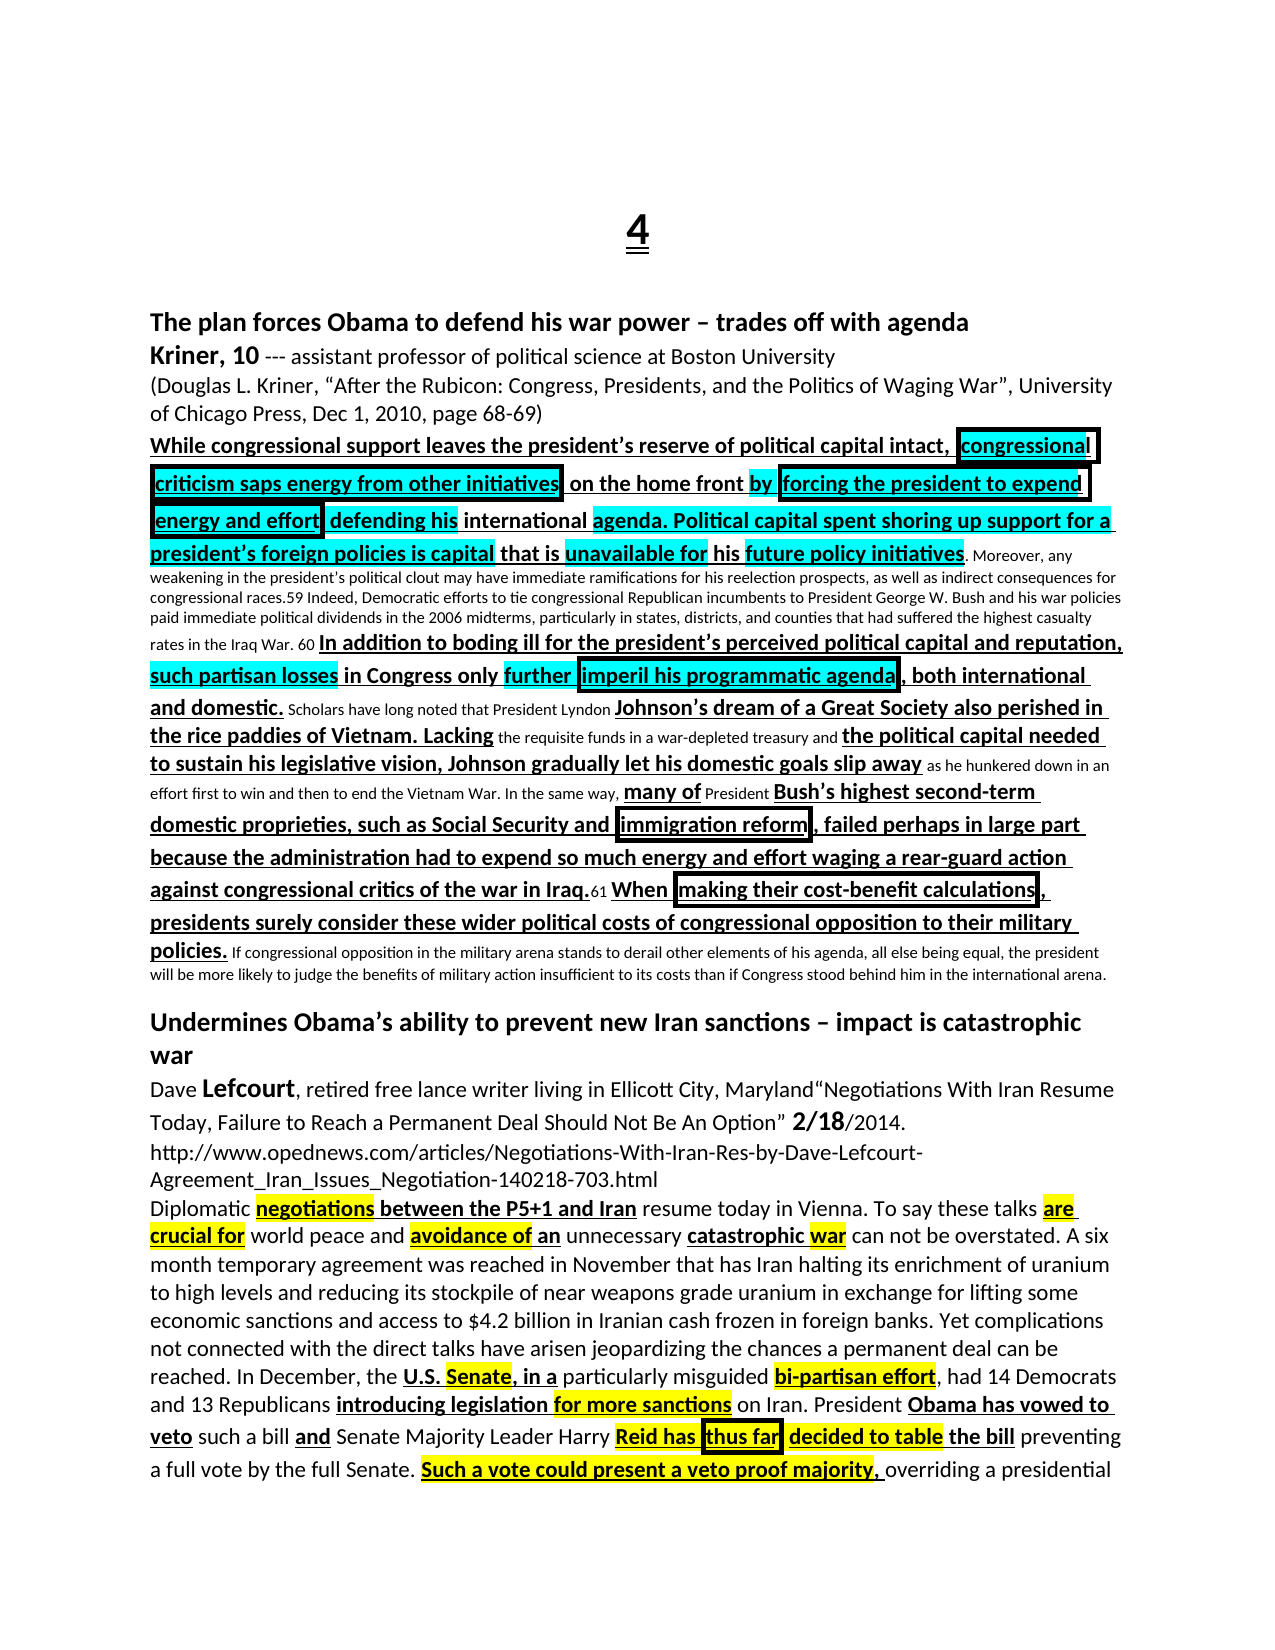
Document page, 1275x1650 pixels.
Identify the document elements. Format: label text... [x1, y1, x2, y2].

subtitle Undermines Obama’s ability to prevent new Iran sanctions – impact is catastrophic war [150, 1006, 1125, 1072]
text (Douglas L. Kriner, “After the Rubicon: Congress, Presidents, and the Politics of Waging War”, University of Chicago Press, Dec 1, 2010, page 68-69) [150, 371, 1125, 427]
text Kriner, 10 --- assistant professor of political science at Boston University [150, 338, 1125, 371]
subtitle The plan forces Obama to defend his war power – trades off with agenda [150, 305, 1125, 338]
subtitle 4 [150, 200, 1125, 256]
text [150, 1194, 1125, 1483]
text Dave Lefcourt, retired free lance writer living in Ellicott City, Maryland“Negotiations With Iran Resume Today, Failure to Reach a Permanent Deal Should Not Be An Option” 2/18/2014. http://www.opednews.com/articles/Negotiations-With-Iran-Res-by-Dave-Lefcourt-Agreement_Iran_Issues_Negotiation-140218-703.html [150, 1072, 1125, 1194]
text While congressional support leaves the president’s reserve of political capital intact, congressional criticism saps energy from other initiatives on the home front by forcing the president to expend energy and effort defending his international agenda. Political capital spent shoring up support for a president’s foreign policies is capital that is unavailable for his future policy initiatives. Moreover, any weakening in the president’s political clout may have immediate ramifications for his reelection prospects, as well as indirect consequences for congressional races.59 Indeed, Democratic efforts to tie congressional Republican incumbents to President George W. Bush and his war policies paid immediate political dividends in the 2006 midterms, particularly in states, districts, and counties that had suffered the highest casualty rates in the Iraq War. 60 In addition to boding ill for the president’s perceived political capital and reputation, such partisan losses in Congress only further imperil his programmatic agenda, both international and domestic. Scholars have long noted that President Lyndon Johnson’s dream of a Great Society also perished in the rice paddies of Vietnam. Lacking the requisite funds in a war-depleted treasury and the political capital needed to sustain his legislative vision, Johnson gradually let his domestic goals slip away as he hunkered down in an effort first to win and then to end the Vietnam War. In the same way, many of President Bush’s highest second-term domestic proprieties, such as Social Security and immigration reform, failed perhaps in large part because the administration had to expend so much energy and effort waging a rear-guard action against congressional critics of the war in Iraq.61 When making their cost-benefit calculations, presidents surely consider these wider political costs of congressional opposition to their military policies. If congressional opposition in the military arena stands to derail other elements of his agenda, all else being equal, the president will be more likely to judge the benefits of military action insufficient to its costs than if Congress stood behind him in the international arena. [150, 427, 1125, 985]
